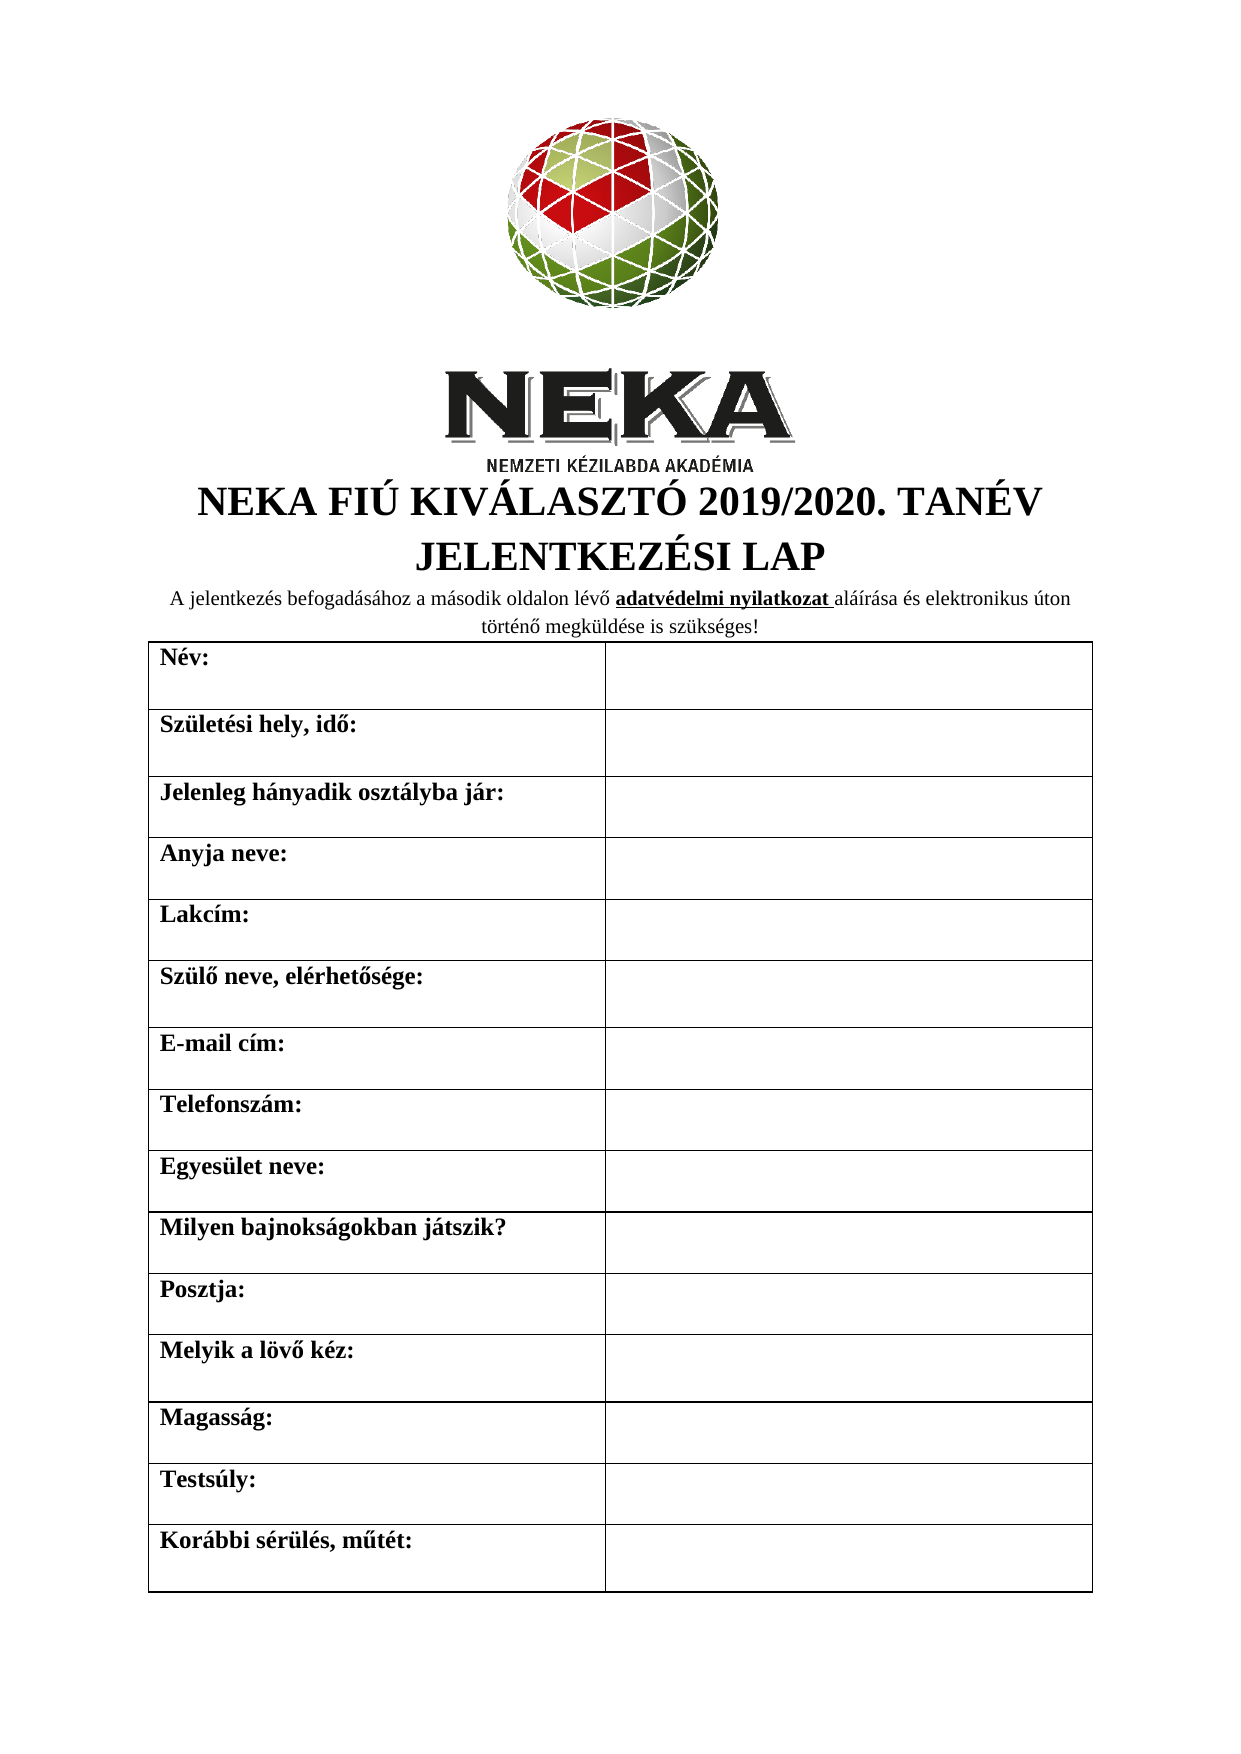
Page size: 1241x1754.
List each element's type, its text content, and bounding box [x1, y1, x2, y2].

table_cell Posztja: [149, 1274, 605, 1334]
text JELENTKEZÉSI LAP [148, 531, 1092, 579]
picture [445, 118, 796, 472]
table_cell Korábbi sérülés, műtét: [149, 1525, 605, 1591]
table_cell [606, 961, 1092, 1027]
table_cell [606, 1151, 1092, 1211]
table_cell [606, 777, 1092, 837]
table_cell Melyik a lövő kéz: [149, 1335, 605, 1401]
table_cell [606, 1274, 1092, 1334]
table_cell Milyen bajnokságokban játszik? [149, 1213, 605, 1273]
table_cell Szülő neve, elérhetősége: [149, 961, 605, 1027]
table_cell Telefonszám: [149, 1090, 605, 1150]
table_header [606, 643, 1092, 708]
table_cell Magasság: [149, 1403, 605, 1463]
table_cell [606, 1090, 1092, 1150]
table_cell [606, 1213, 1092, 1273]
table_cell Jelenleg hányadik osztályba jár: [149, 777, 605, 837]
table_cell [606, 1403, 1092, 1463]
text A jelentkezés befogadásához a második oldalon lévő adatvédelmi nyilatkozat aláírása és elektronikus úton történő megküldése is szükséges! [148, 586, 1092, 638]
table_cell [606, 900, 1092, 960]
table_cell E-mail cím: [149, 1028, 605, 1088]
table_header Név: [149, 643, 605, 708]
table_cell [606, 1464, 1092, 1524]
table_cell Születési hely, idő: [149, 710, 605, 776]
table_cell [606, 838, 1092, 898]
table_cell Anyja neve: [149, 838, 605, 898]
table_cell [606, 1525, 1092, 1591]
text NEKA FIÚ KIVÁLASZTÓ 2019/2020. TANÉV [148, 476, 1092, 524]
table_cell [606, 1335, 1092, 1401]
table_cell [606, 710, 1092, 776]
table_cell Testsúly: [149, 1464, 605, 1524]
table_cell [606, 1028, 1092, 1088]
table_cell Lakcím: [149, 900, 605, 960]
table_cell Egyesület neve: [149, 1151, 605, 1211]
